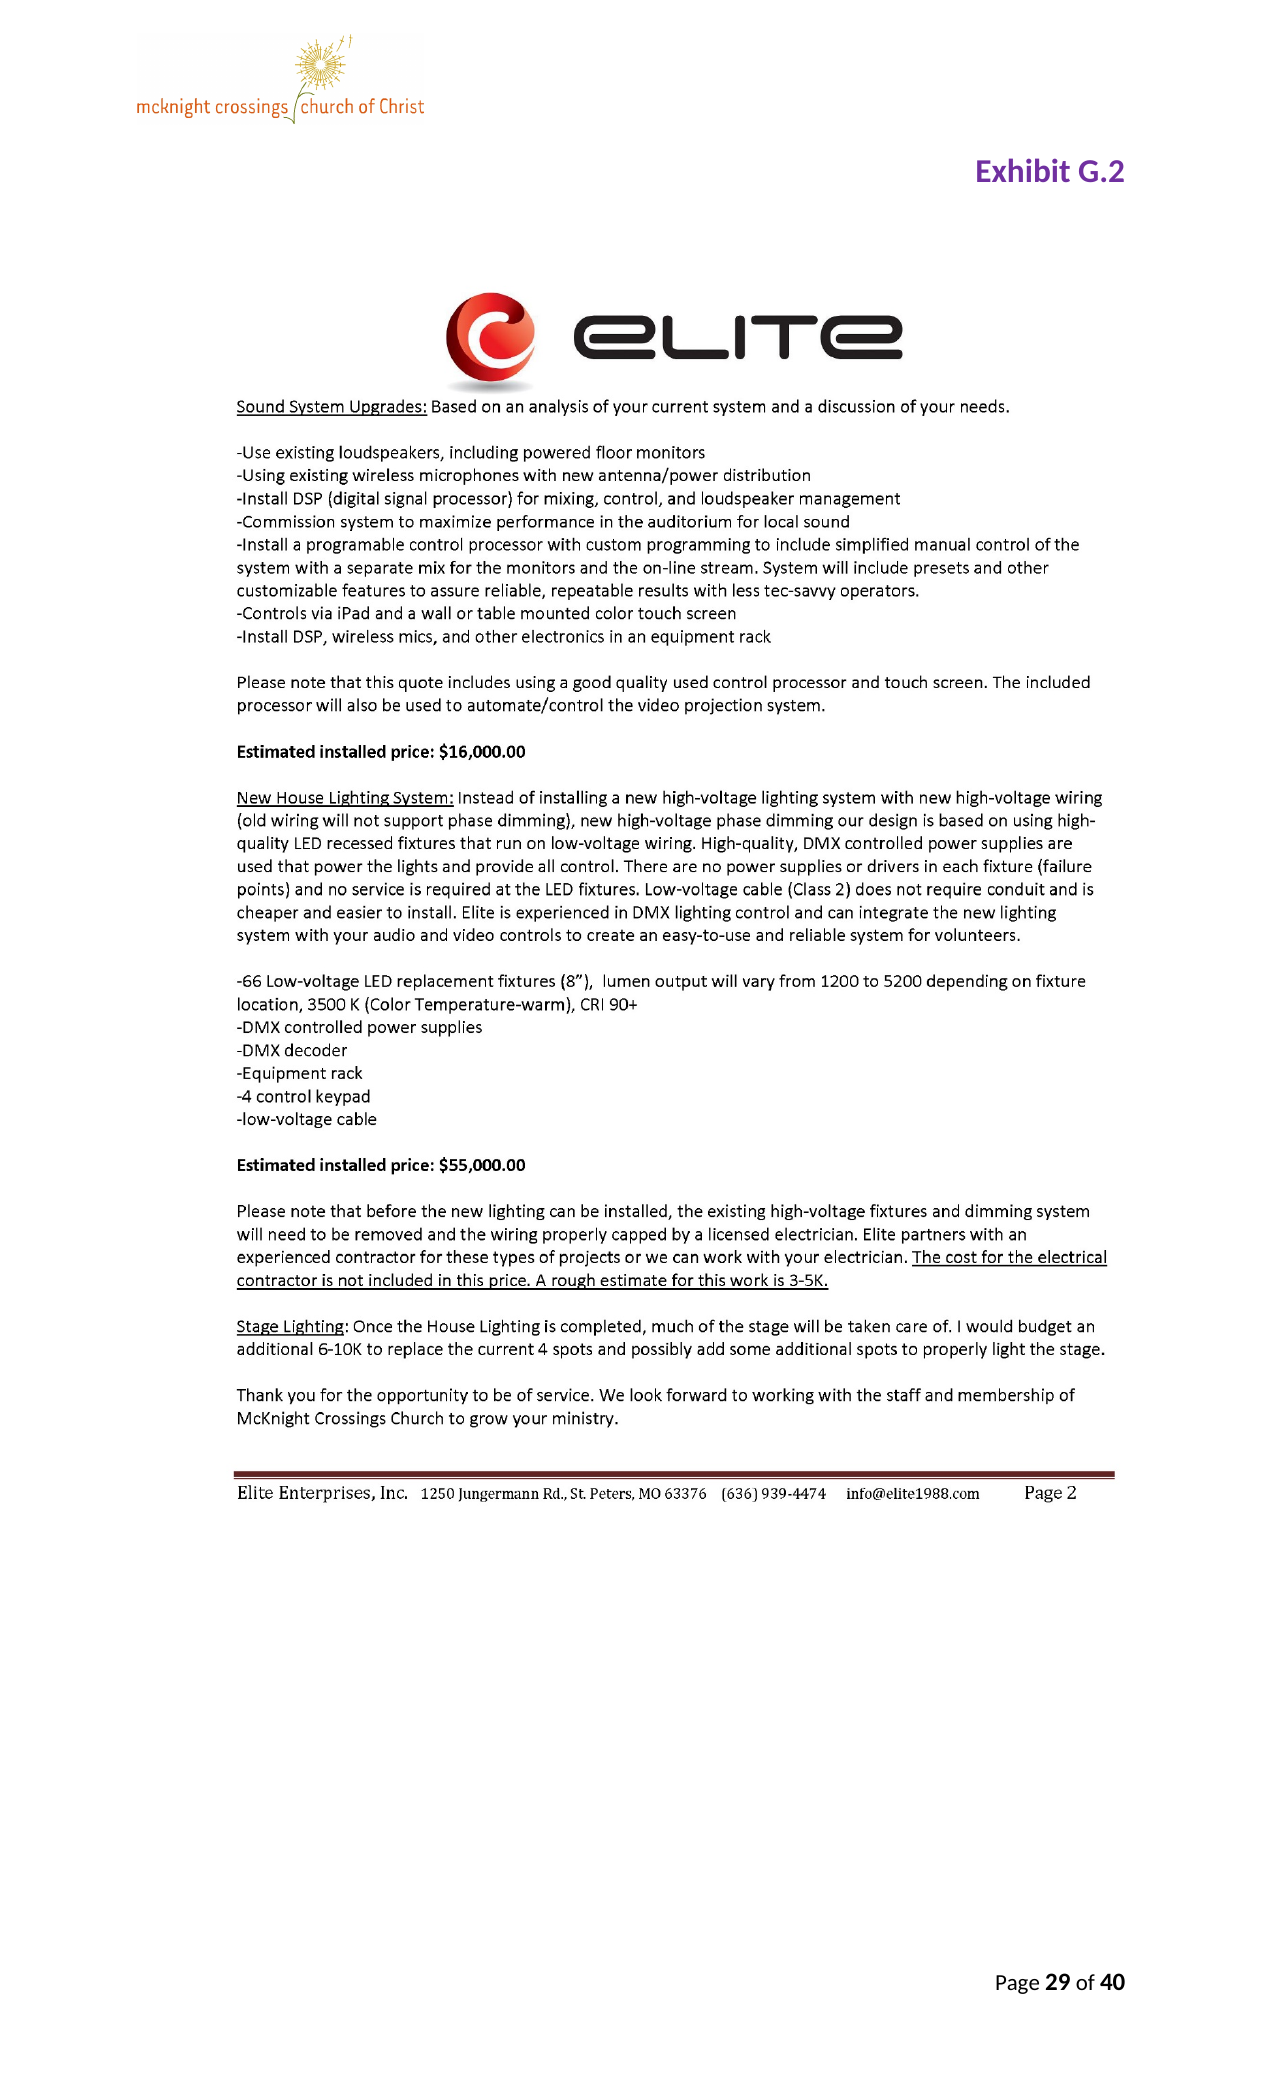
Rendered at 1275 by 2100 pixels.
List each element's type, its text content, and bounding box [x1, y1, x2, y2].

picture [150, 231, 1198, 1587]
picture [136, 33, 424, 125]
text Exhibit G.2 [150, 150, 1125, 191]
